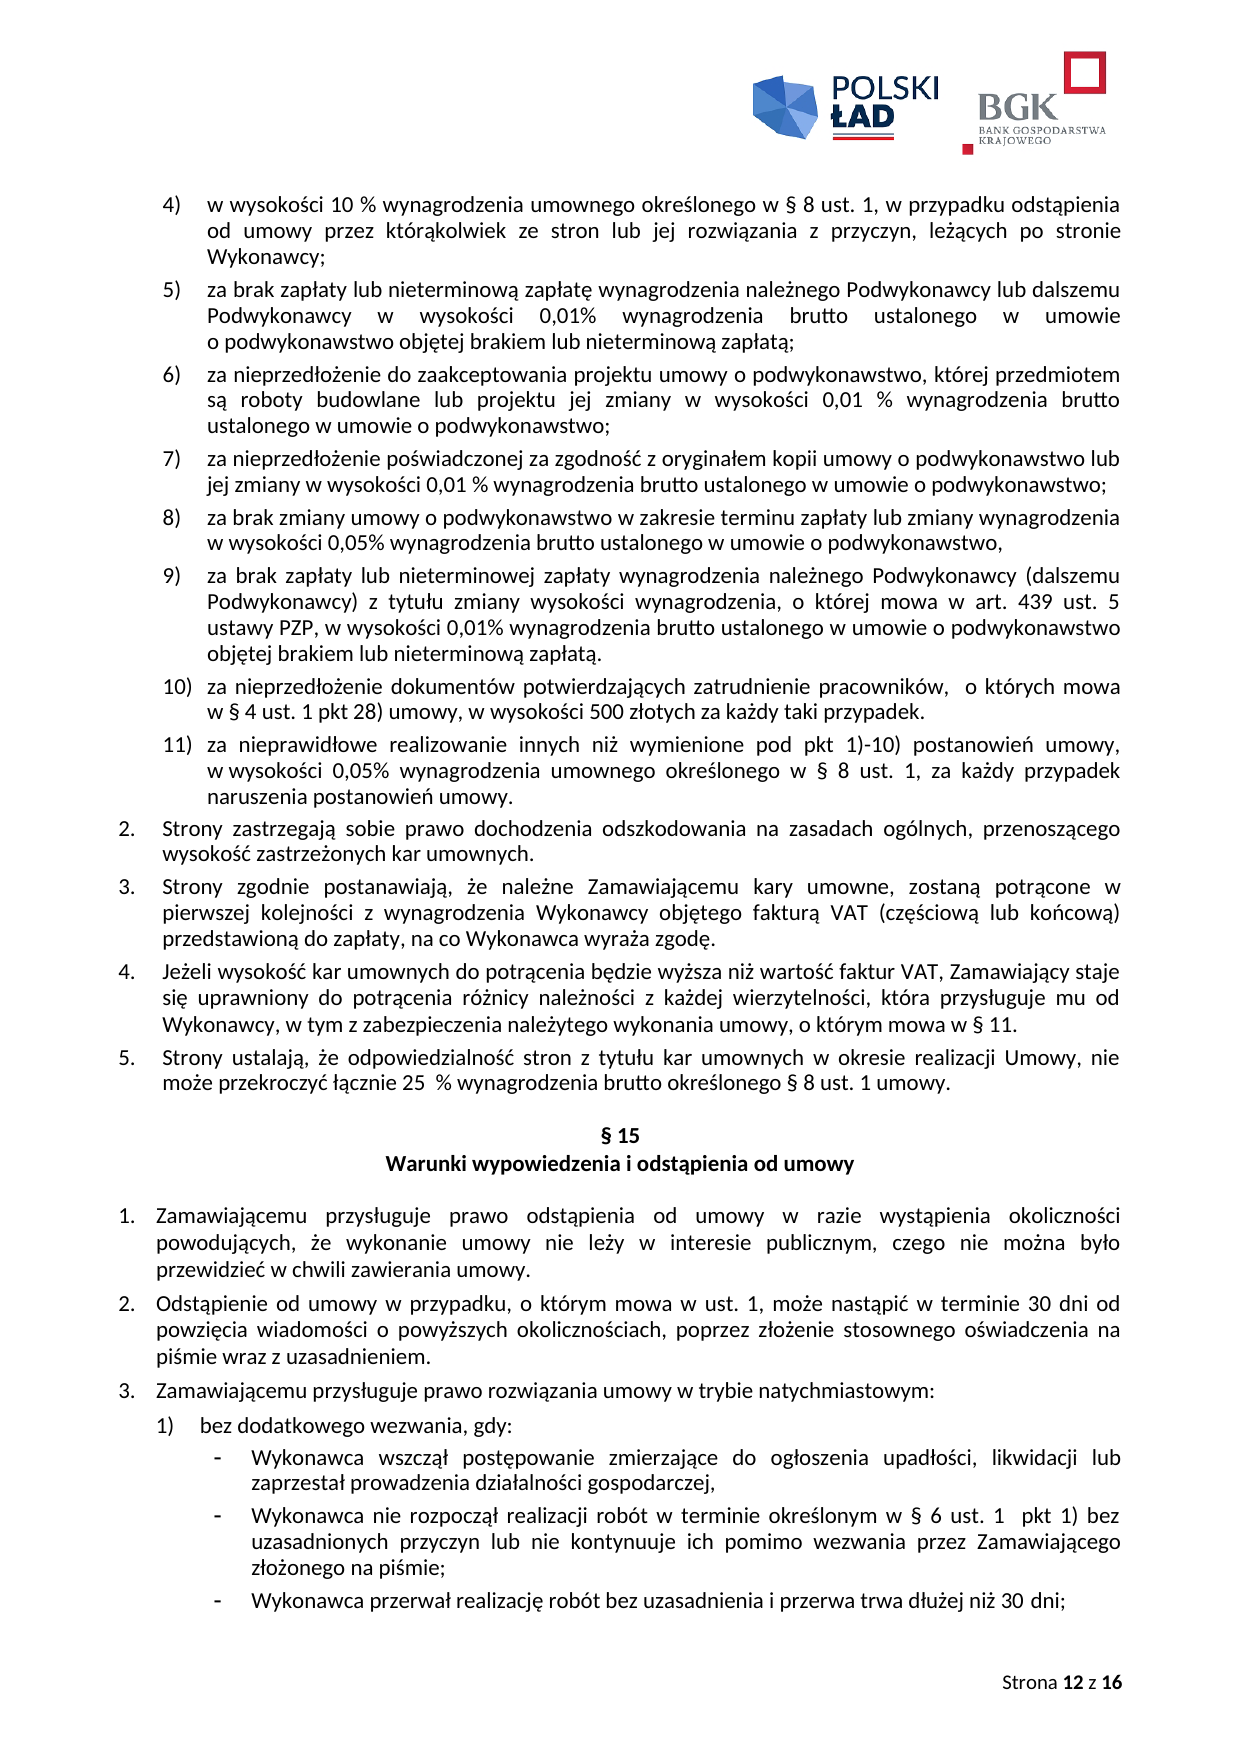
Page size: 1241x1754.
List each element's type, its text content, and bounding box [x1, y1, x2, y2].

list Odstąpienie od umowy w przypadku, o którym mowa w ust. 1, może nastąpić w terminie 30 dni od powzięcia wiadomości o powyższych okolicznościach, poprzez złożenie stosownego oświadczenia na piśmie wraz z uzasadnieniem. [118, 1289, 1122, 1370]
list Strony zastrzegają sobie prawo dochodzenia odszkodowania na zasadach ogólnych, przenoszącego wysokość zastrzeżonych kar umownych. [118, 816, 1122, 867]
text § 15 [118, 1121, 1122, 1149]
list za nieprzedłożenie poświadczonej za zgodność z oryginałem kopii umowy o podwykonawstwo lub jej zmiany w wysokości 0,01 % wynagrodzenia brutto ustalonego w umowie o podwykonawstwo; [162, 446, 1122, 498]
list Zamawiającemu przysługuje prawo odstąpienia od umowy w razie wystąpienia okoliczności powodujących, że wykonanie umowy nie leży w interesie publicznym, czego nie można było przewidzieć w chwili zawierania umowy. [118, 1202, 1122, 1283]
list bez dodatkowego wezwania, gdy: [156, 1411, 1122, 1439]
list za nieprawidłowe realizowanie innych niż wymienione pod pkt 1)-10) postanowień umowy, w wysokości 0,05% wynagrodzenia umownego określonego w § 8 ust. 1, za każdy przypadek naruszenia postanowień umowy. [162, 732, 1122, 810]
list Wykonawca nie rozpoczął realizacji robót w terminie określonym w § 6 ust. 1 pkt 1) bez uzasadnionych przyczyn lub nie kontynuuje ich pomimo wezwania przez Zamawiającego złożonego na piśmie; [213, 1502, 1122, 1581]
list za brak zapłaty lub nieterminową zapłatę wynagrodzenia należnego Podwykonawcy lub dalszemu Podwykonawcy w wysokości 0,01% wynagrodzenia brutto ustalonego w umowie o podwykonawstwo objętej brakiem lub nieterminową zapłatą; [162, 277, 1122, 355]
list Jeżeli wysokość kar umownych do potrącenia będzie wyższa niż wartość faktur VAT, Zamawiający staje się uprawniony do potrącenia różnicy należności z każdej wierzytelności, która przysługuje mu od Wykonawcy, w tym z zabezpieczenia należytego wykonania umowy, o którym mowa w § 11. [118, 958, 1122, 1038]
list za nieprzedłożenie dokumentów potwierdzających zatrudnienie pracowników, o których mowa w § 4 ust. 1 pkt 28) umowy, w wysokości 500 złotych za każdy taki przypadek. [162, 673, 1122, 726]
list za brak zapłaty lub nieterminowej zapłaty wynagrodzenia należnego Podwykonawcy (dalszemu Podwykonawcy) z tytułu zmiany wysokości wynagrodzenia, o której mowa w art. 439 ust. 5 ustawy PZP, w wysokości 0,01% wynagrodzenia brutto ustalonego w umowie o podwykonawstwo objętej brakiem lub nieterminową zapłatą. [162, 563, 1122, 667]
list Strony ustalają, że odpowiedzialność stron z tytułu kar umownych w okresie realizacji Umowy, nie może przekroczyć łącznie 25 % wynagrodzenia brutto określonego § 8 ust. 1 umowy. [118, 1044, 1122, 1096]
list za nieprzedłożenie do zaakceptowania projektu umowy o podwykonawstwo, której przedmiotem są roboty budowlane lub projektu jej zmiany w wysokości 0,01 % wynagrodzenia brutto ustalonego w umowie o podwykonawstwo; [162, 361, 1122, 439]
list Zamawiającemu przysługuje prawo rozwiązania umowy w trybie natychmiastowym: [118, 1377, 1122, 1405]
text Warunki wypowiedzenia i odstąpienia od umowy [118, 1149, 1122, 1177]
list w wysokości 10 % wynagrodzenia umownego określonego w § 8 ust. 1, w przypadku odstąpienia od umowy przez którąkolwiek ze stron lub jej rozwiązania z przyczyn, leżących po stronie Wykonawcy; [162, 192, 1122, 270]
list za brak zmiany umowy o podwykonawstwo w zakresie terminu zapłaty lub zmiany wynagrodzenia w wysokości 0,05% wynagrodzenia brutto ustalonego w umowie o podwykonawstwo, [162, 504, 1122, 556]
list Wykonawca wszczął postępowanie zmierzające do ogłoszenia upadłości, likwidacji lub zaprzestał prowadzenia działalności gospodarczej, [213, 1445, 1122, 1496]
list Strony zgodnie postanawiają, że należne Zamawiającemu kary umowne, zostaną potrącone w pierwszej kolejności z wynagrodzenia Wykonawcy objętego fakturą VAT (częściową lub końcową) przedstawioną do zapłaty, na co Wykonawca wyraża zgodę. [118, 873, 1122, 952]
list Wykonawca przerwał realizację robót bez uzasadnienia i przerwa trwa dłużej niż 30 dni; [213, 1588, 1122, 1614]
